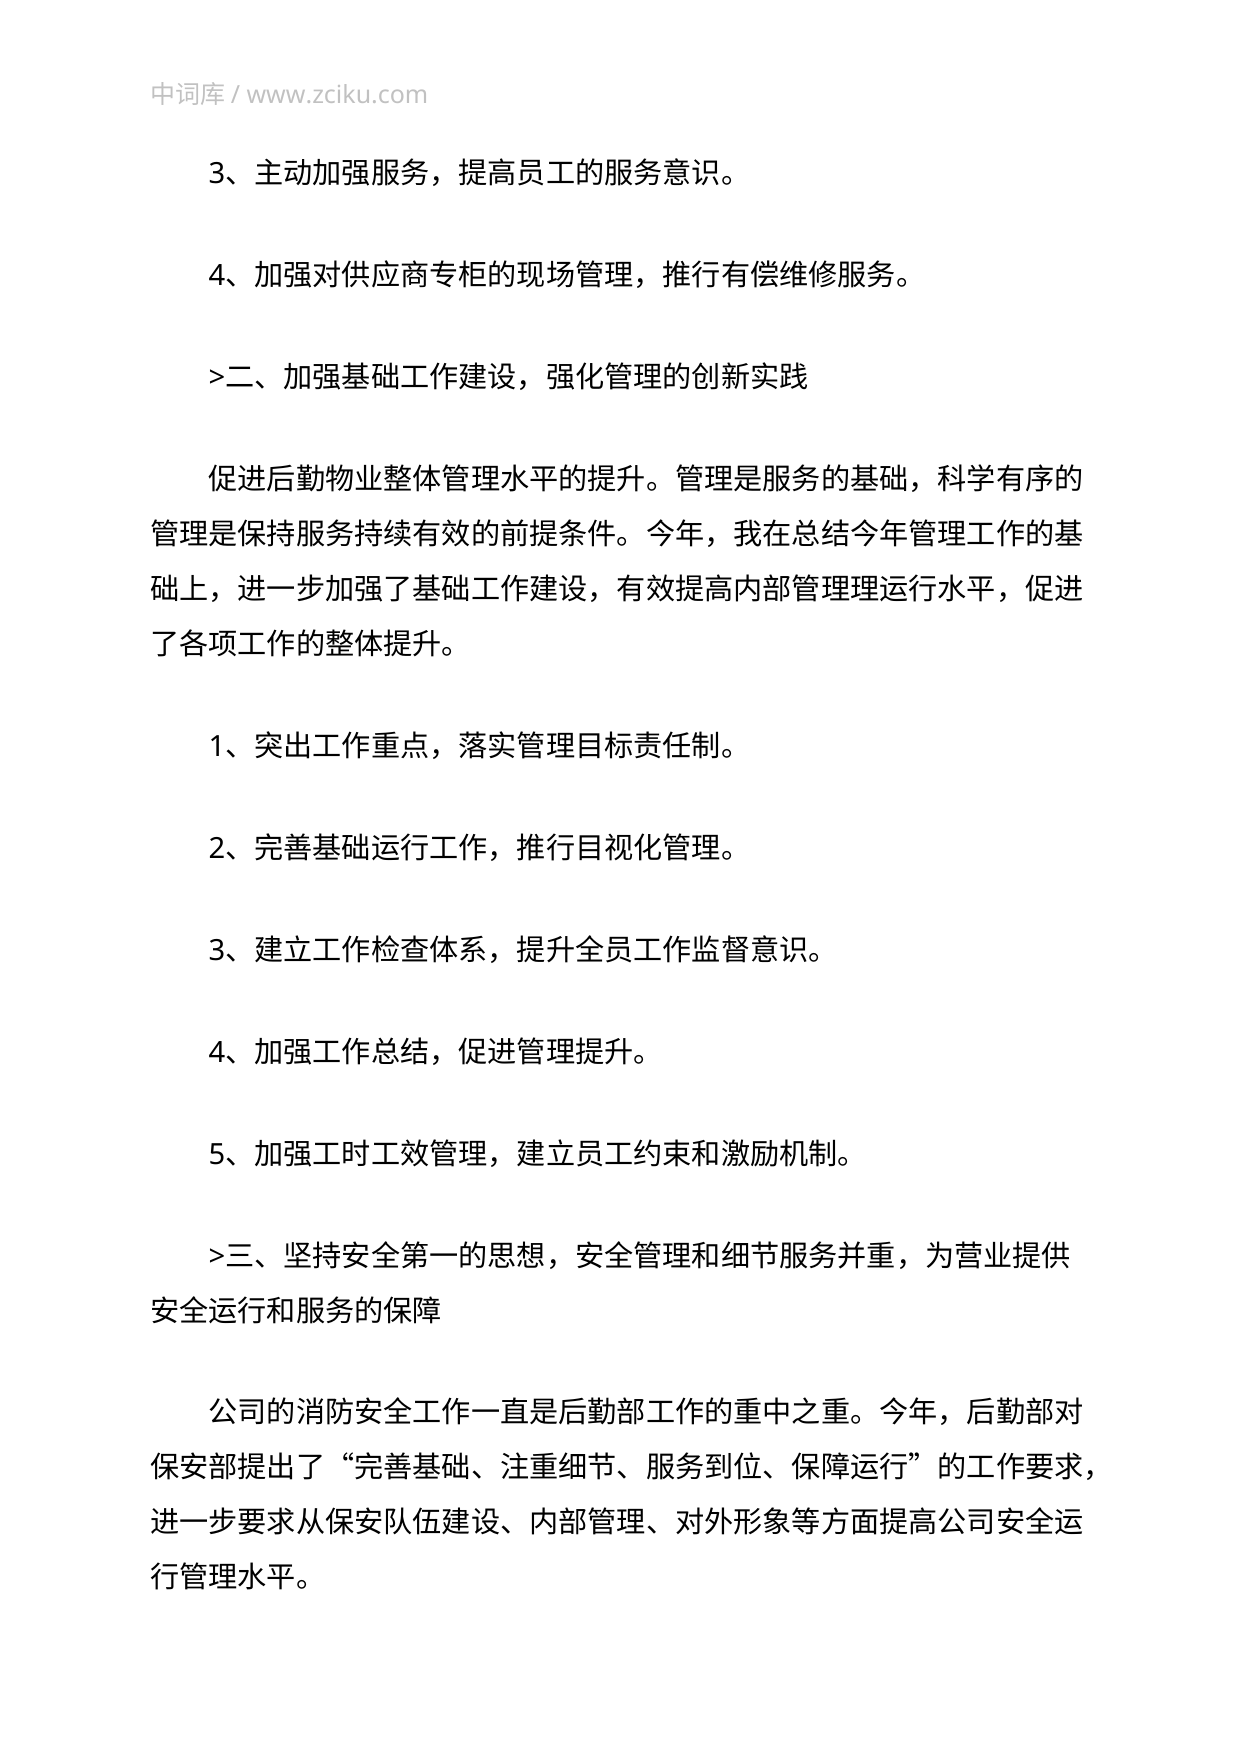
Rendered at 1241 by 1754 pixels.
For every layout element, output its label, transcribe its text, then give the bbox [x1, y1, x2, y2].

text 3、建立工作检查体系，提升全员工作监督意识。 [150, 926, 1090, 969]
text 2、完善基础运行工作，推行目视化管理。 [150, 824, 1090, 867]
text 1、突出工作重点，落实管理目标责任制。 [150, 722, 1090, 765]
text 5、加强工时工效管理，建立员工约束和激励机制。 [150, 1130, 1090, 1173]
text >二、加强基础工作建设，强化管理的创新实践 [150, 354, 1090, 396]
text 4、加强工作总结，促进管理提升。 [150, 1028, 1090, 1071]
text 公司的消防安全工作一直是后勤部工作的重中之重。今年，后勤部对保安部提出了“完善基础、注重细节、服务到位、保障运行”的工作要求，进一步要求从保安队伍建设、内部管理、对外形象等方面提高公司安全运行管理水平。 [150, 1389, 1090, 1596]
text 3、主动加强服务，提高员工的服务意识。 [150, 150, 1090, 192]
text >三、坚持安全第一的思想，安全管理和细节服务并重，为营业提供安全运行和服务的保障 [150, 1232, 1090, 1329]
text 促进后勤物业整体管理水平的提升。管理是服务的基础，科学有序的管理是保持服务持续有效的前提条件。今年，我在总结今年管理工作的基础上，进一步加强了基础工作建设，有效提高内部管理理运行水平，促进了各项工作的整体提升。 [150, 456, 1090, 663]
text 4、加强对供应商专柜的现场管理，推行有偿维修服务。 [150, 252, 1090, 294]
